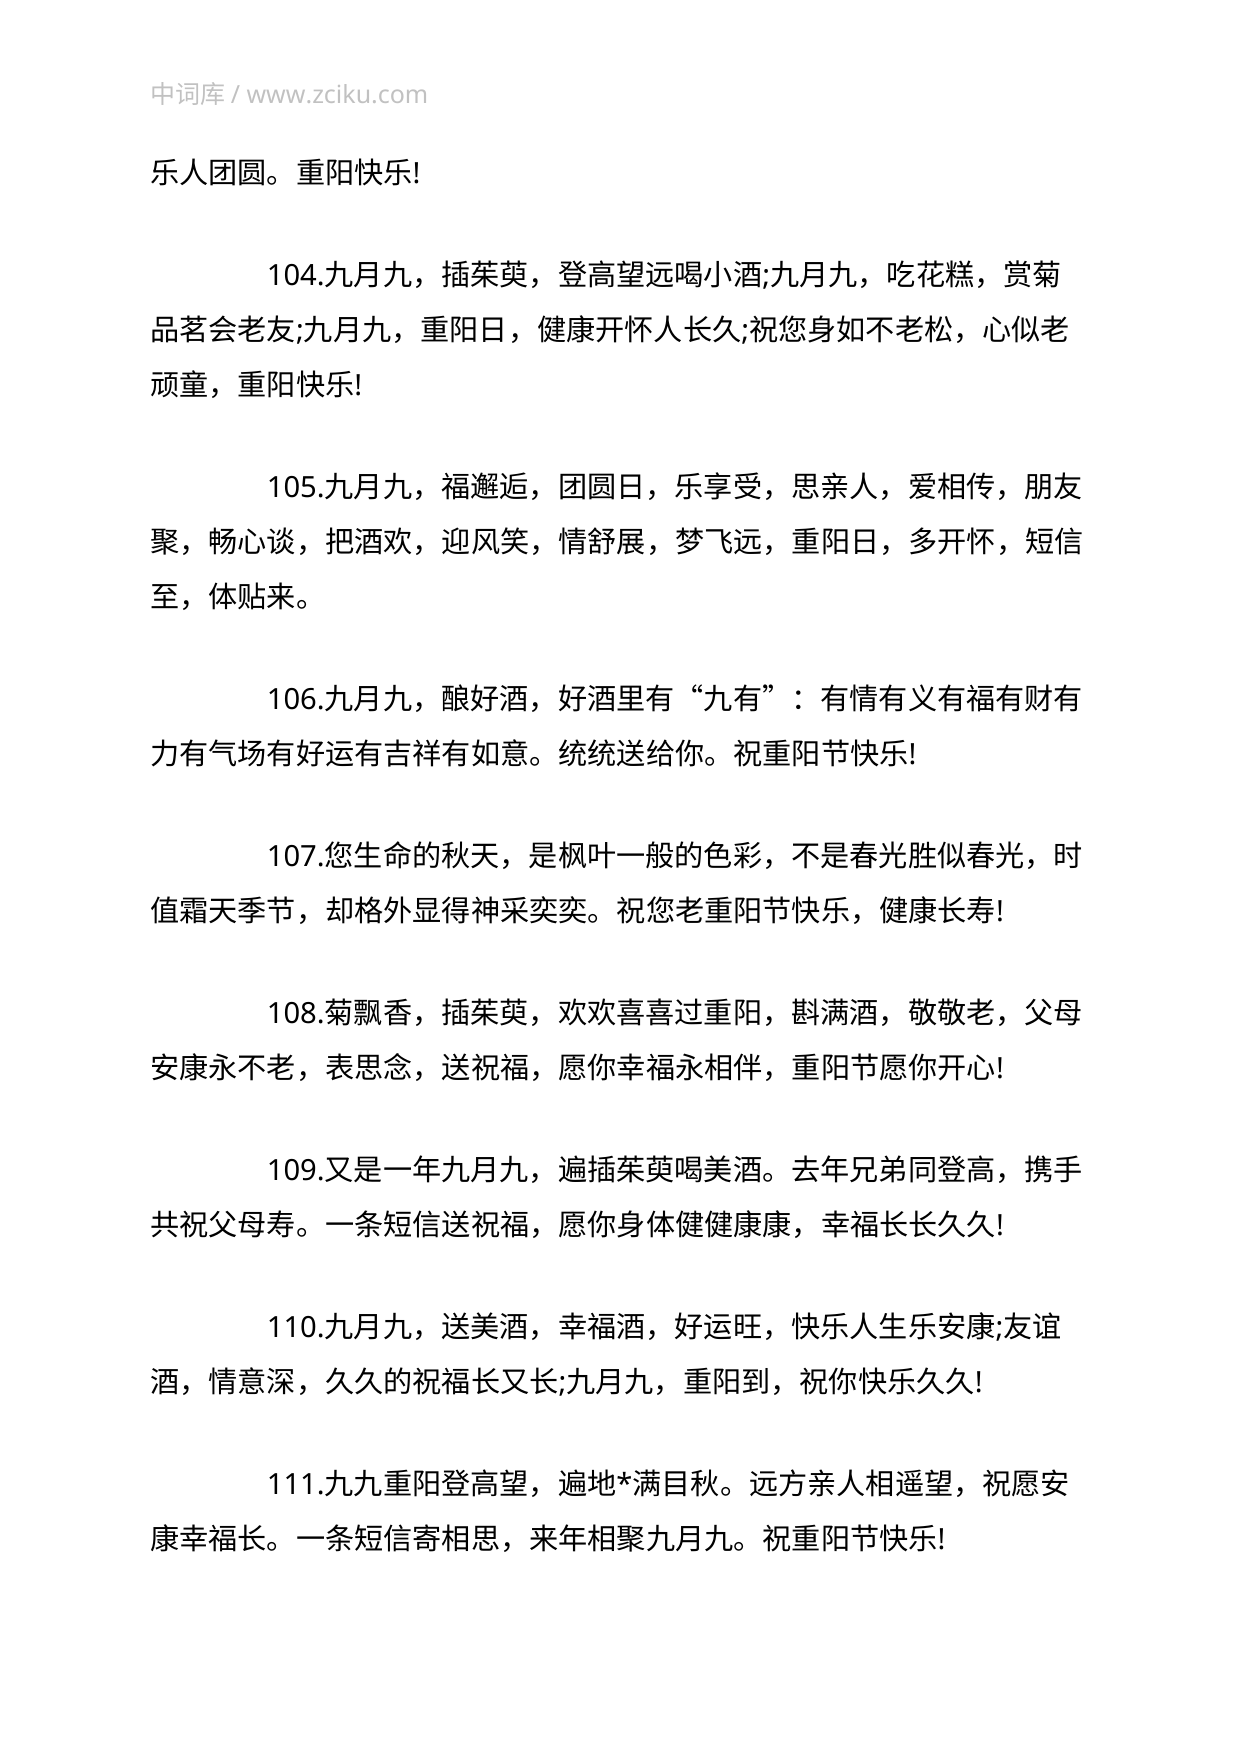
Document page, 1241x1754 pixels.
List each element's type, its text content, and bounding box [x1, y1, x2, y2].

text 109.又是一年九月九，遍插茱萸喝美酒。去年兄弟同登高，携手共祝父母寿。一条短信送祝福，愿你身体健健康康，幸福长长久久! [150, 1147, 1090, 1244]
text 108.菊飘香，插茱萸，欢欢喜喜过重阳，斟满酒，敬敬老，父母安康永不老，表思念，送祝福，愿你幸福永相伴，重阳节愿你开心! [150, 989, 1090, 1087]
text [150, 150, 1090, 192]
text 110.九月九，送美酒，幸福酒，好运旺，快乐人生乐安康;友谊酒，情意深，久久的祝福长又长;九月九，重阳到，祝你快乐久久! [150, 1303, 1090, 1401]
text 107.您生命的秋天，是枫叶一般的色彩，不是春光胜似春光，时值霜天季节，却格外显得神采奕奕。祝您老重阳节快乐，健康长寿! [150, 833, 1090, 930]
text 105.九月九，福邂逅，团圆日，乐享受，思亲人，爱相传，朋友聚，畅心谈，把酒欢，迎风笑，情舒展，梦飞远，重阳日，多开怀，短信至，体贴来。 [150, 464, 1090, 616]
text 111.九九重阳登高望，遍地*满目秋。远方亲人相遥望，祝愿安康幸福长。一条短信寄相思，来年相聚九月九。祝重阳节快乐! [150, 1461, 1090, 1558]
text 104.九月九，插茱萸，登高望远喝小酒;九月九，吃花糕，赏菊品茗会老友;九月九，重阳日，健康开怀人长久;祝您身如不老松，心似老顽童，重阳快乐! [150, 252, 1090, 404]
text 106.九月九，酿好酒，好酒里有“九有”：有情有义有福有财有力有气场有好运有吉祥有如意。统统送给你。祝重阳节快乐! [150, 676, 1090, 773]
